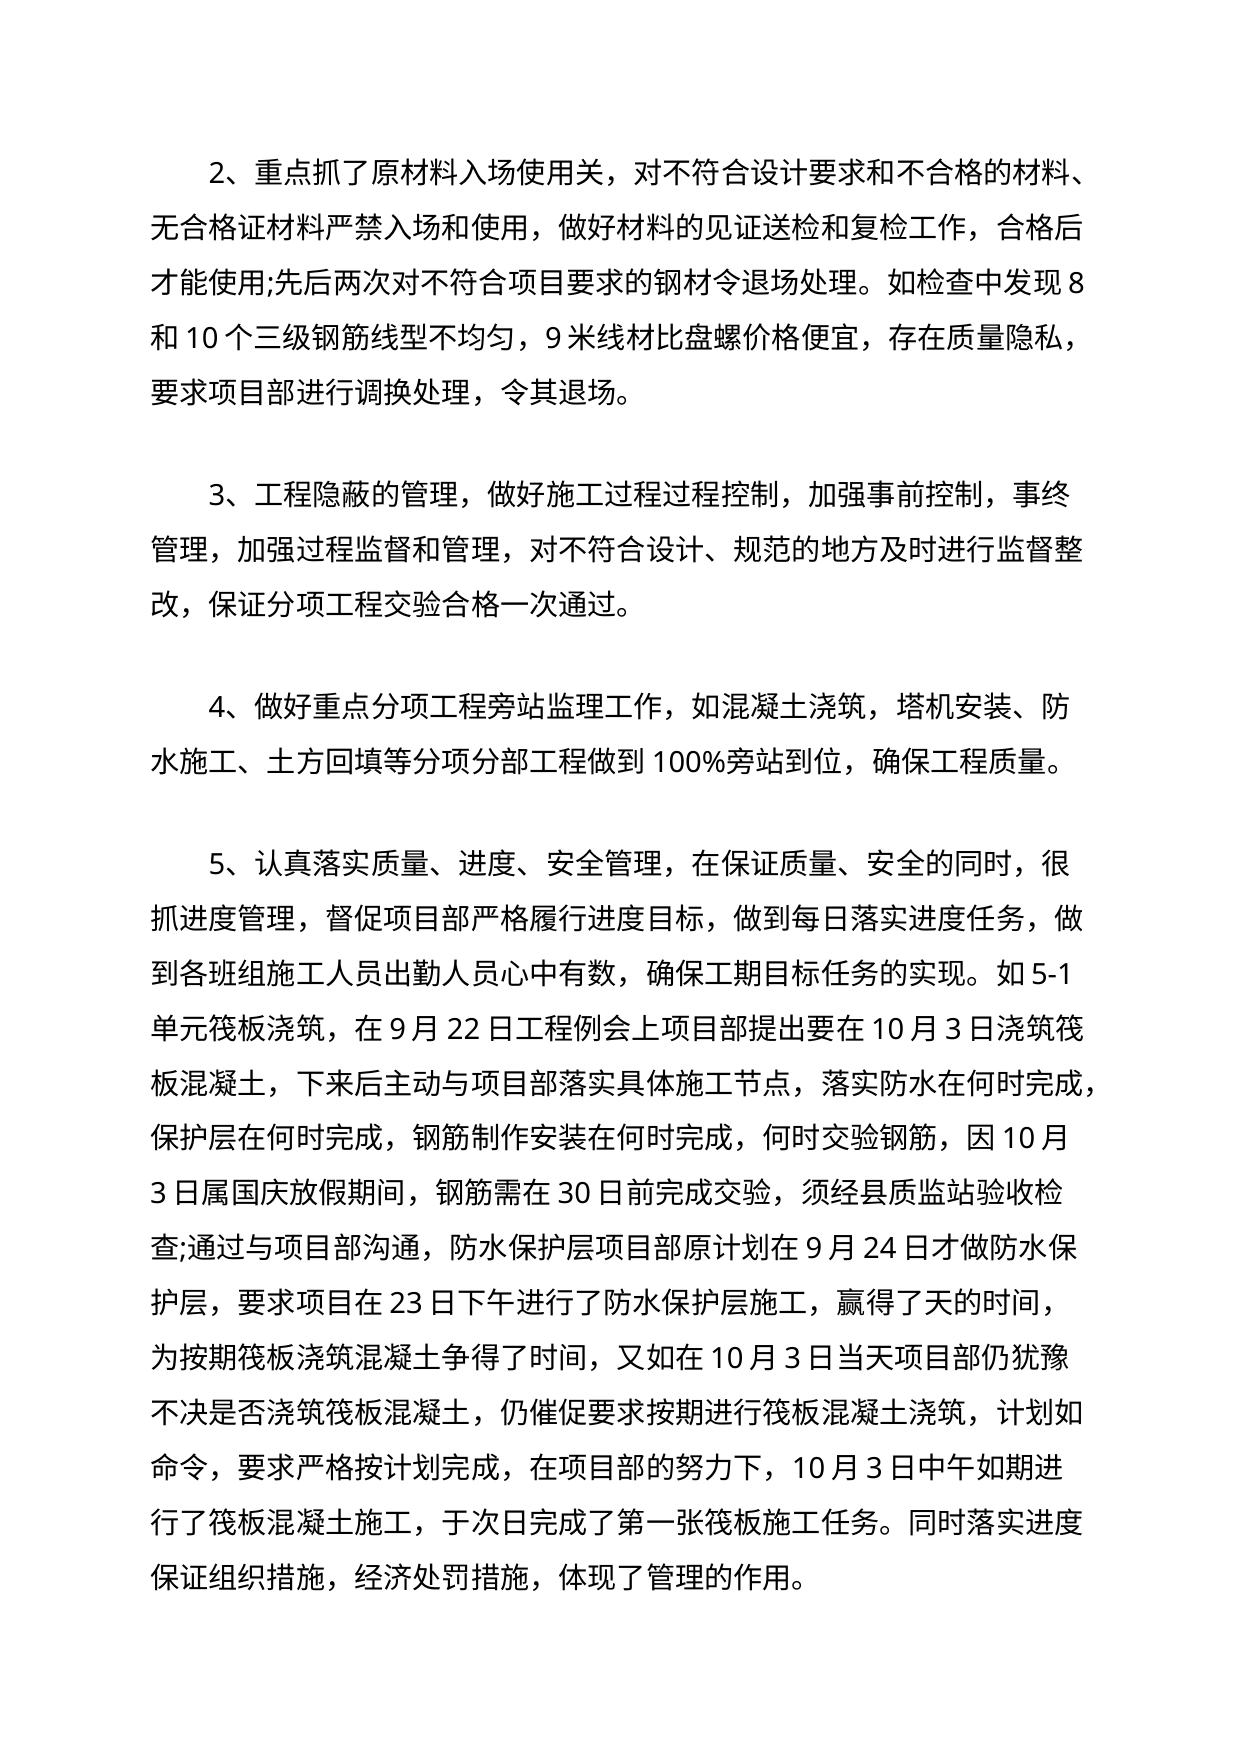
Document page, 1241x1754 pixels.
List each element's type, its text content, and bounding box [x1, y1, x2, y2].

text 3、工程隐蔽的管理，做好施工过程过程控制，加强事前控制，事终管理，加强过程监督和管理，对不符合设计、规范的地方及时进行监督整改，保证分项工程交验合格一次通过。 [150, 472, 1090, 624]
text 5、认真落实质量、进度、安全管理，在保证质量、安全的同时，很抓进度管理，督促项目部严格履行进度目标，做到每日落实进度任务，做到各班组施工人员出勤人员心中有数，确保工期目标任务的实现。如5-1单元筏板浇筑，在9月22日工程例会上项目部提出要在10月3日浇筑筏板混凝土，下来后主动与项目部落实具体施工节点，落实防水在何时完成，保护层在何时完成，钢筋制作安装在何时完成，何时交验钢筋，因10月3日属国庆放假期间，钢筋需在30日前完成交验，须经县质监站验收检查;通过与项目部沟通，防水保护层项目部原计划在9月24日才做防水保护层，要求项目在23日下午进行了防水保护层施工，赢得了天的时间，为按期筏板浇筑混凝土争得了时间，又如在10月3日当天项目部仍犹豫不决是否浇筑筏板混凝土，仍催促要求按期进行筏板混凝土浇筑，计划如命令，要求严格按计划完成，在项目部的努力下，10月3日中午如期进行了筏板混凝土施工，于次日完成了第一张筏板施工任务。同时落实进度保证组织措施，经济处罚措施，体现了管理的作用。 [150, 840, 1090, 1597]
text 2、重点抓了原材料入场使用关，对不符合设计要求和不合格的材料、无合格证材料严禁入场和使用，做好材料的见证送检和复检工作，合格后才能使用;先后两次对不符合项目要求的钢材令退场处理。如检查中发现8和10个三级钢筋线型不均匀，9米线材比盘螺价格便宜，存在质量隐私，要求项目部进行调换处理，令其退场。 [150, 150, 1090, 412]
text 4、做好重点分项工程旁站监理工作，如混凝土浇筑，塔机安装、防水施工、土方回填等分项分部工程做到100%旁站到位，确保工程质量。 [150, 683, 1090, 781]
